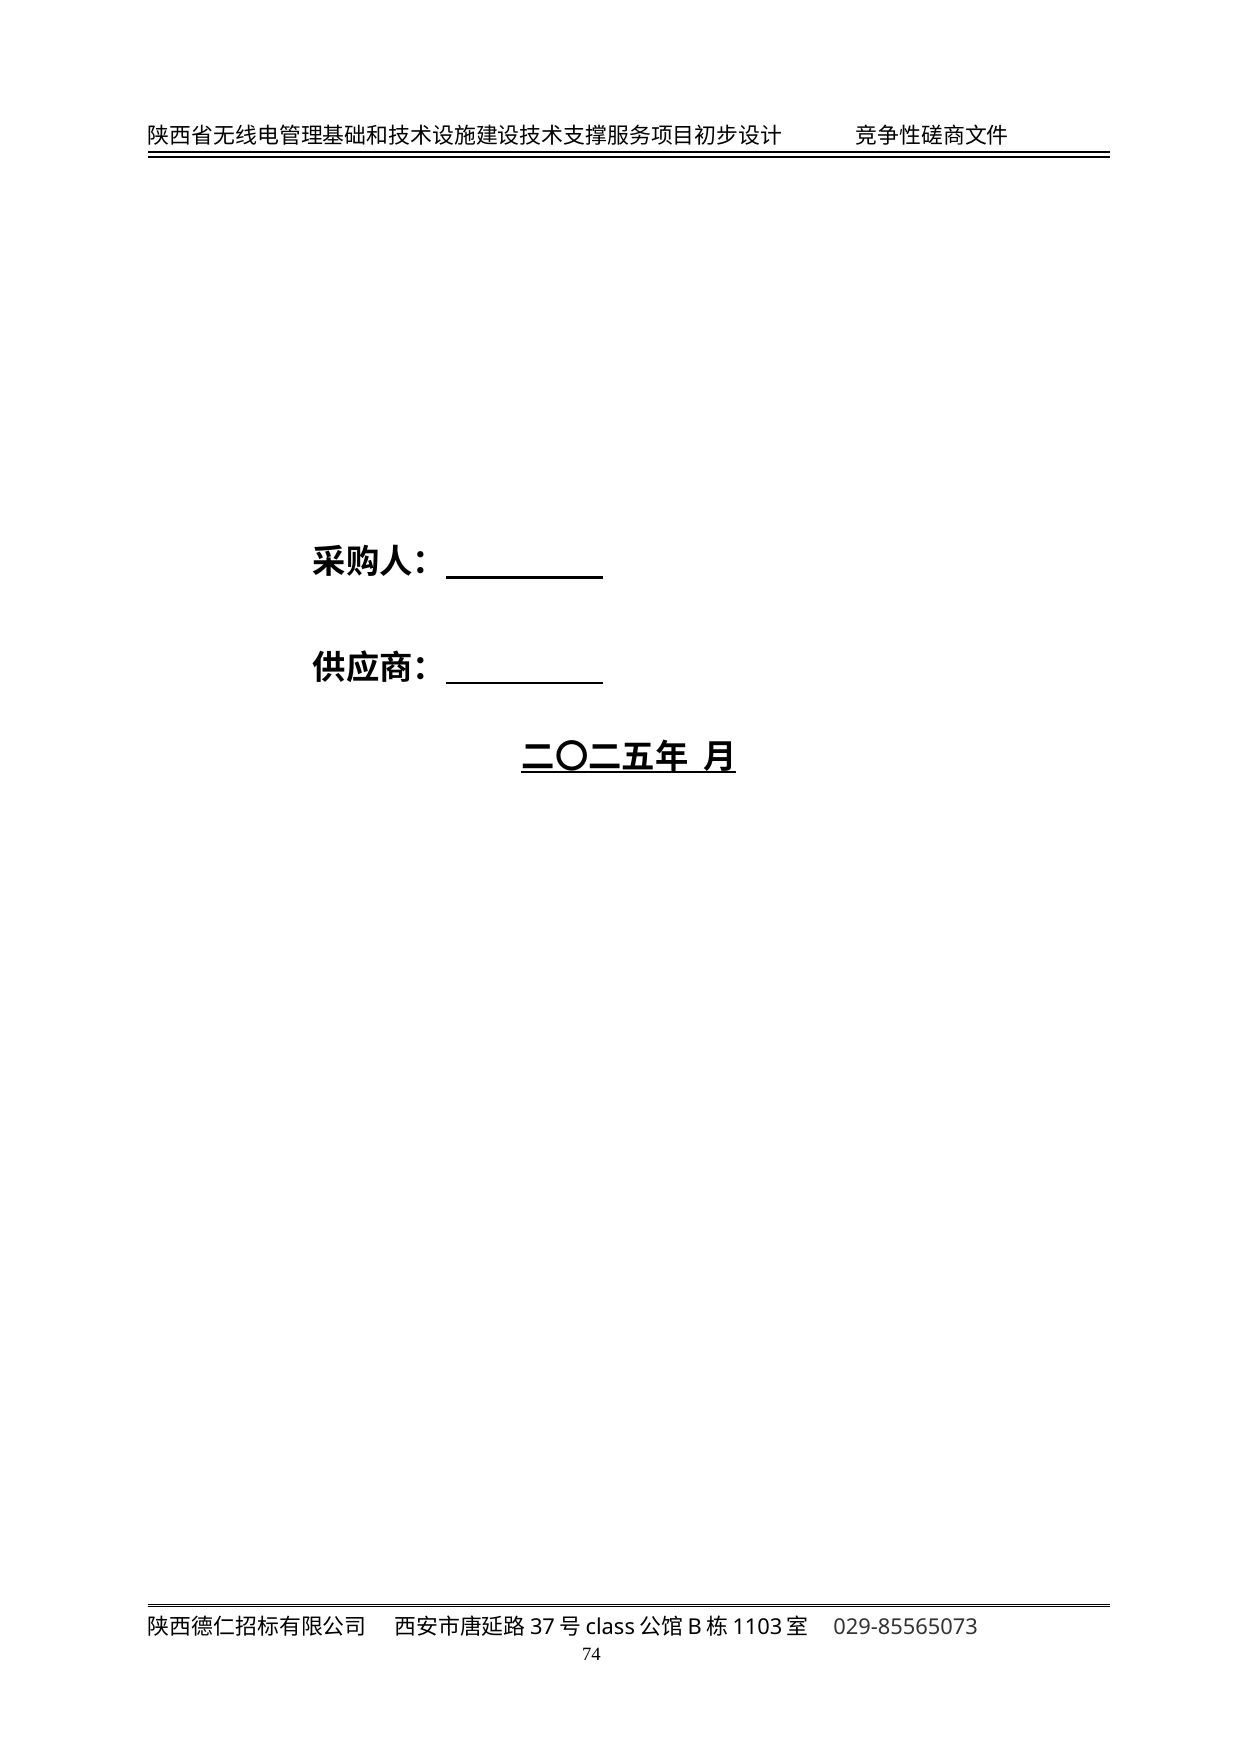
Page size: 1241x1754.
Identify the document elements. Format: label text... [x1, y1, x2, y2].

text 二〇二五年 月 [148, 721, 1110, 786]
text 供应商： [148, 632, 1110, 697]
text 采购人： [148, 527, 1110, 592]
